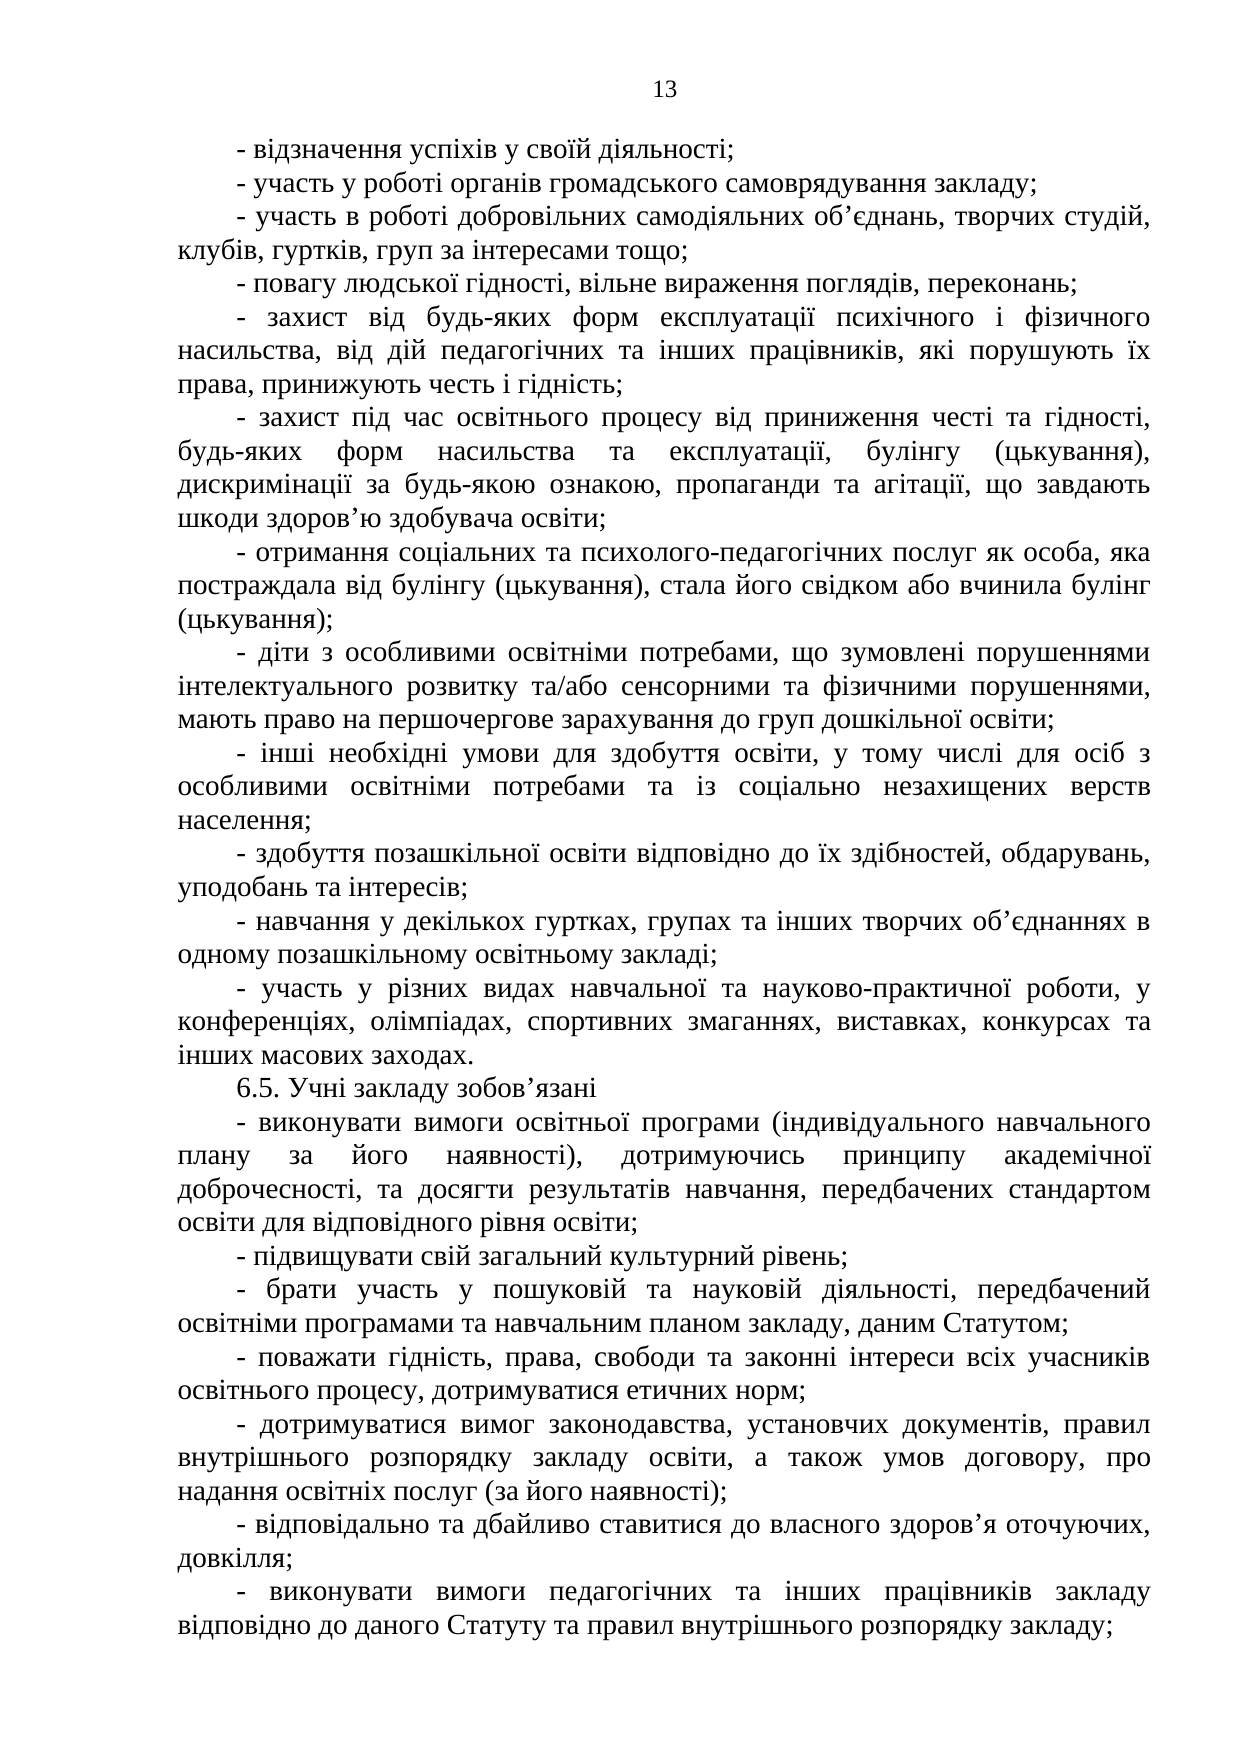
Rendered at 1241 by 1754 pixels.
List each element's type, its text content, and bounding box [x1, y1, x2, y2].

text - виконувати вимоги педагогічних та інших працівників закладу відповідно до даного Статуту та правил внутрішнього розпорядку закладу; [177, 1573, 1152, 1641]
text - підвищувати свій загальний культурний рівень; [177, 1238, 1152, 1272]
text - повагу людської гідності, вільне вираження поглядів, переконань; [177, 265, 1152, 299]
text - здобуття позашкільної освіти відповідно до їх здібностей, обдарувань, уподобань та інтересів; [177, 836, 1152, 903]
text - участь у роботі органів громадського самоврядування закладу; [177, 165, 1152, 198]
text - інші необхідні умови для здобуття освіти, у тому числі для осіб з особливими освітніми потребами та із соціально незахищених верств населення; [177, 735, 1152, 836]
text - участь у різних видах навчальної та науково-практичної роботи, у конференціях, олімпіадах, спортивних змаганнях, виставках, конкурсах та інших масових заходах. [177, 970, 1152, 1070]
text - виконувати вимоги освітньої програми (індивідуального навчального плану за його наявності), дотримуючись принципу академічної доброчесності, та досягти результатів навчання, передбачених стандартом освіти для відповідного рівня освіти; [177, 1104, 1152, 1238]
text - брати участь у пошуковій та науковій діяльності, передбачений освітніми програмами та навчальним планом закладу, даним Статутом; [177, 1272, 1152, 1339]
text - захист під час освітнього процесу від приниження честі та гідності, будь-яких форм насильства та експлуатації, булінгу (цькування), дискримінації за будь-якою ознакою, пропаганди та агітації, що завдають шкоди здоров’ю здобувача освіти; [177, 399, 1152, 534]
text - участь в роботі добровільних самодіяльних об’єднань, творчих студій, клубів, гуртків, груп за інтересами тощо; [177, 198, 1152, 265]
text - захист від будь-яких форм експлуатації психічного і фізичного насильства, від дій педагогічних та інших працівників, які порушують їх права, принижують честь і гідність; [177, 299, 1152, 399]
text - отримання соціальних та психолого-педагогічних послуг як особа, яка постраждала від булінгу (цькування), стала його свідком або вчинила булінг (цькування); [177, 534, 1152, 634]
text - навчання у декількох гуртках, групах та інших творчих об’єднаннях в одному позашкільному освітньому закладі; [177, 903, 1152, 970]
text - діти з особливими освітніми потребами, що зумовлені порушеннями інтелектуального розвитку та/або сенсорними та фізичними порушеннями, мають право на першочергове зарахування до груп дошкільної освіти; [177, 634, 1152, 735]
text - відзначення успіхів у своїй діяльності; [177, 131, 1152, 165]
text 6.5. Учні закладу зобов’язані [177, 1070, 1152, 1104]
text - дотримуватися вимог законодавства, установчих документів, правил внутрішнього розпорядку закладу освіти, а також умов договору, про надання освітніх послуг (за його наявності); [177, 1406, 1152, 1506]
text - поважати гідність, права, свободи та законні інтереси всіх учасників освітнього процесу, дотримуватися етичних норм; [177, 1339, 1152, 1406]
text - відповідально та дбайливо ставитися до власного здоров’я оточуючих, довкілля; [177, 1506, 1152, 1573]
